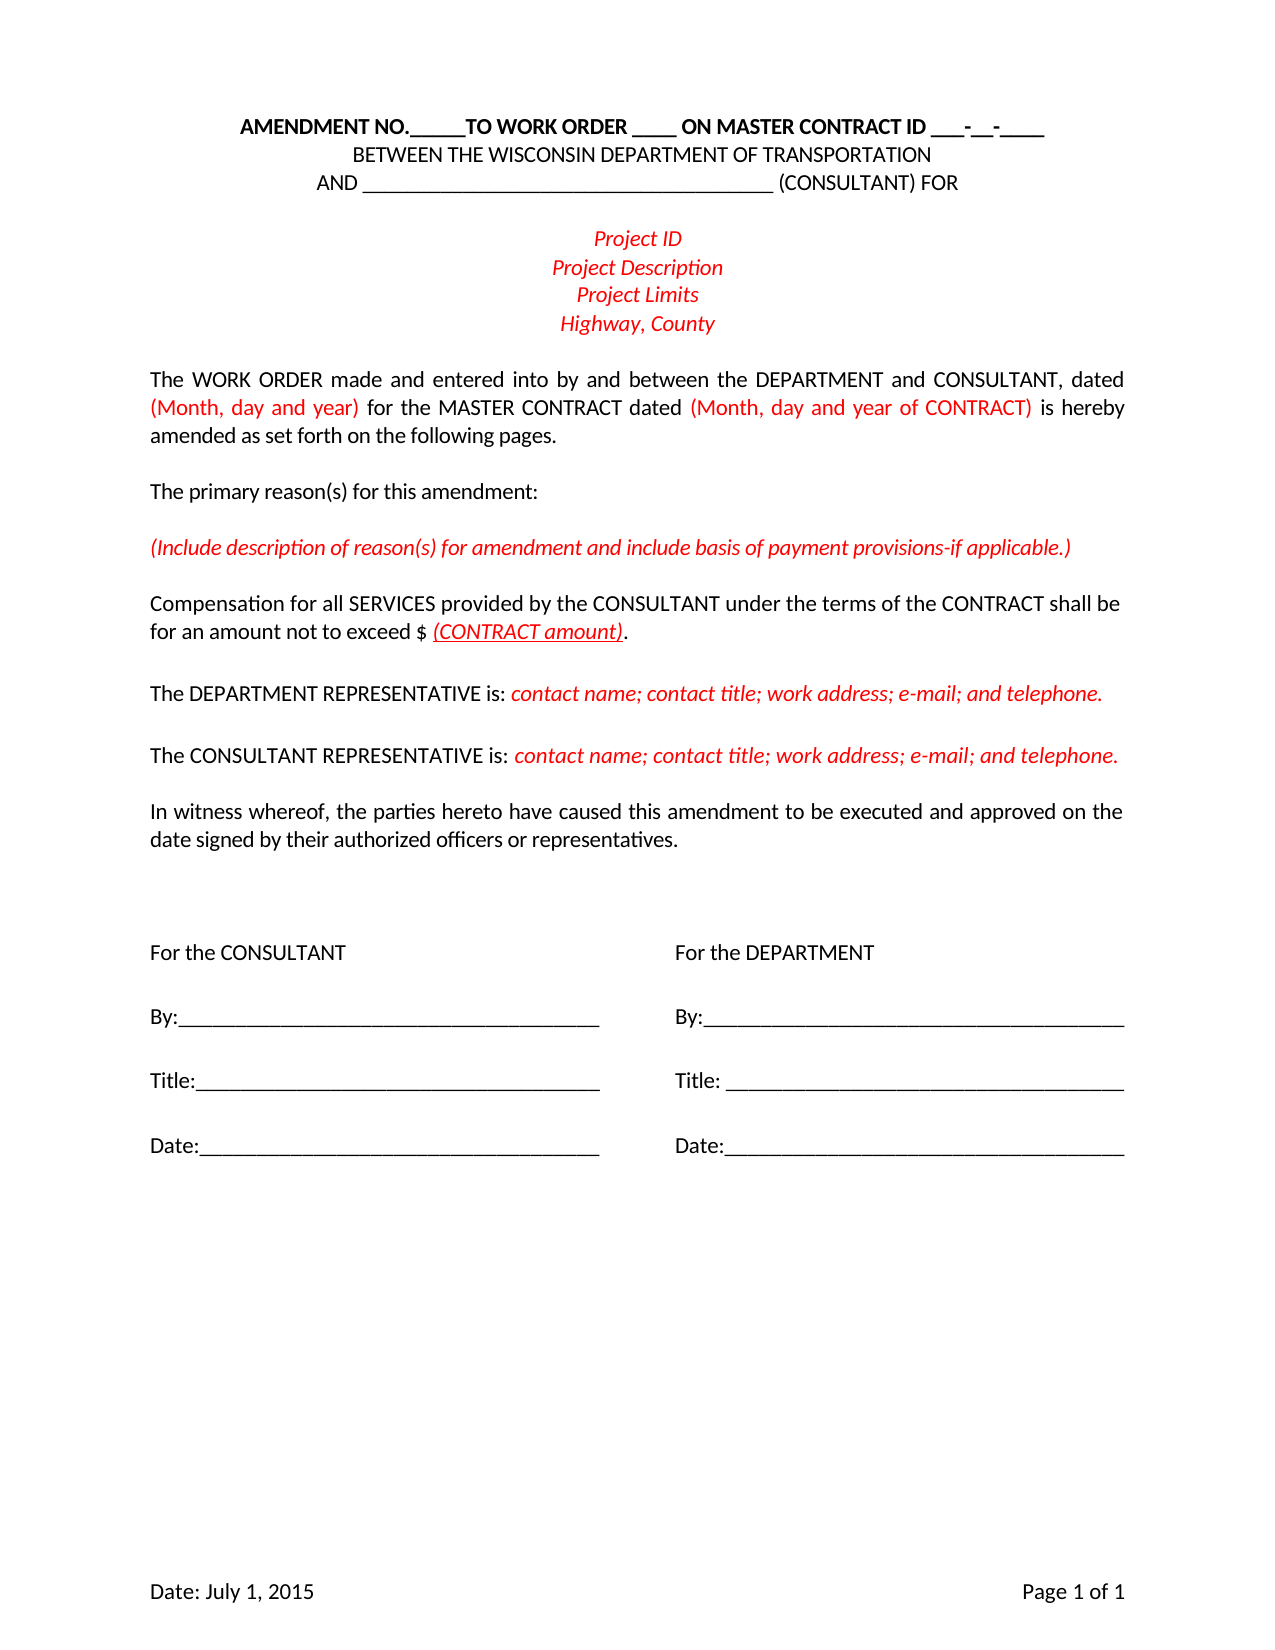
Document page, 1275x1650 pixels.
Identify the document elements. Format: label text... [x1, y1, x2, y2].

text In witness whereof, the parties hereto have caused this amendment to be executed and approved on the date signed by their authorized officers or representatives. [150, 797, 1125, 853]
text Project ID Project Description Project Limits Highway, County [150, 224, 1125, 337]
text AND _____________________________________ (CONSULTANT) FOR [150, 168, 1125, 197]
text AMENDMENT NO._____TO WORK ORDER ____ ON MASTER CONTRACT ID ___-__-____ [150, 112, 1134, 141]
text By: By: [150, 1002, 1125, 1030]
text Title: Title: [150, 1066, 1125, 1094]
text The DEPARTMENT REPRESENTATIVE is: contact name; contact title; work address; e-mail; and telephone. [150, 679, 1125, 707]
text The primary reason(s) for this amendment: [150, 477, 1125, 505]
text For the CONSULTANT For the DEPARTMENT [150, 938, 1125, 966]
text The WORK ORDER made and entered into by and between the DEPARTMENT and CONSULTANT, dated (Month, day and year) for the MASTER CONTRACT dated (Month, day and year of CONTRACT) is hereby amended as set forth on the following pages. [150, 365, 1125, 449]
text (Include description of reason(s) for amendment and include basis of payment provisions-if applicable.) [150, 533, 1125, 561]
text The CONSULTANT REPRESENTATIVE is: contact name; contact title; work address; e-mail; and telephone. [150, 741, 1125, 769]
text Compensation for all SERVICES provided by the CONSULTANT under the terms of the CONTRACT shall be for an amount not to exceed $ (CONTRACT amount). [150, 589, 1125, 645]
text Date: Date: [150, 1131, 1125, 1159]
text BETWEEN THE WISCONSIN DEPARTMENT OF TRANSPORTATION [150, 141, 1134, 168]
